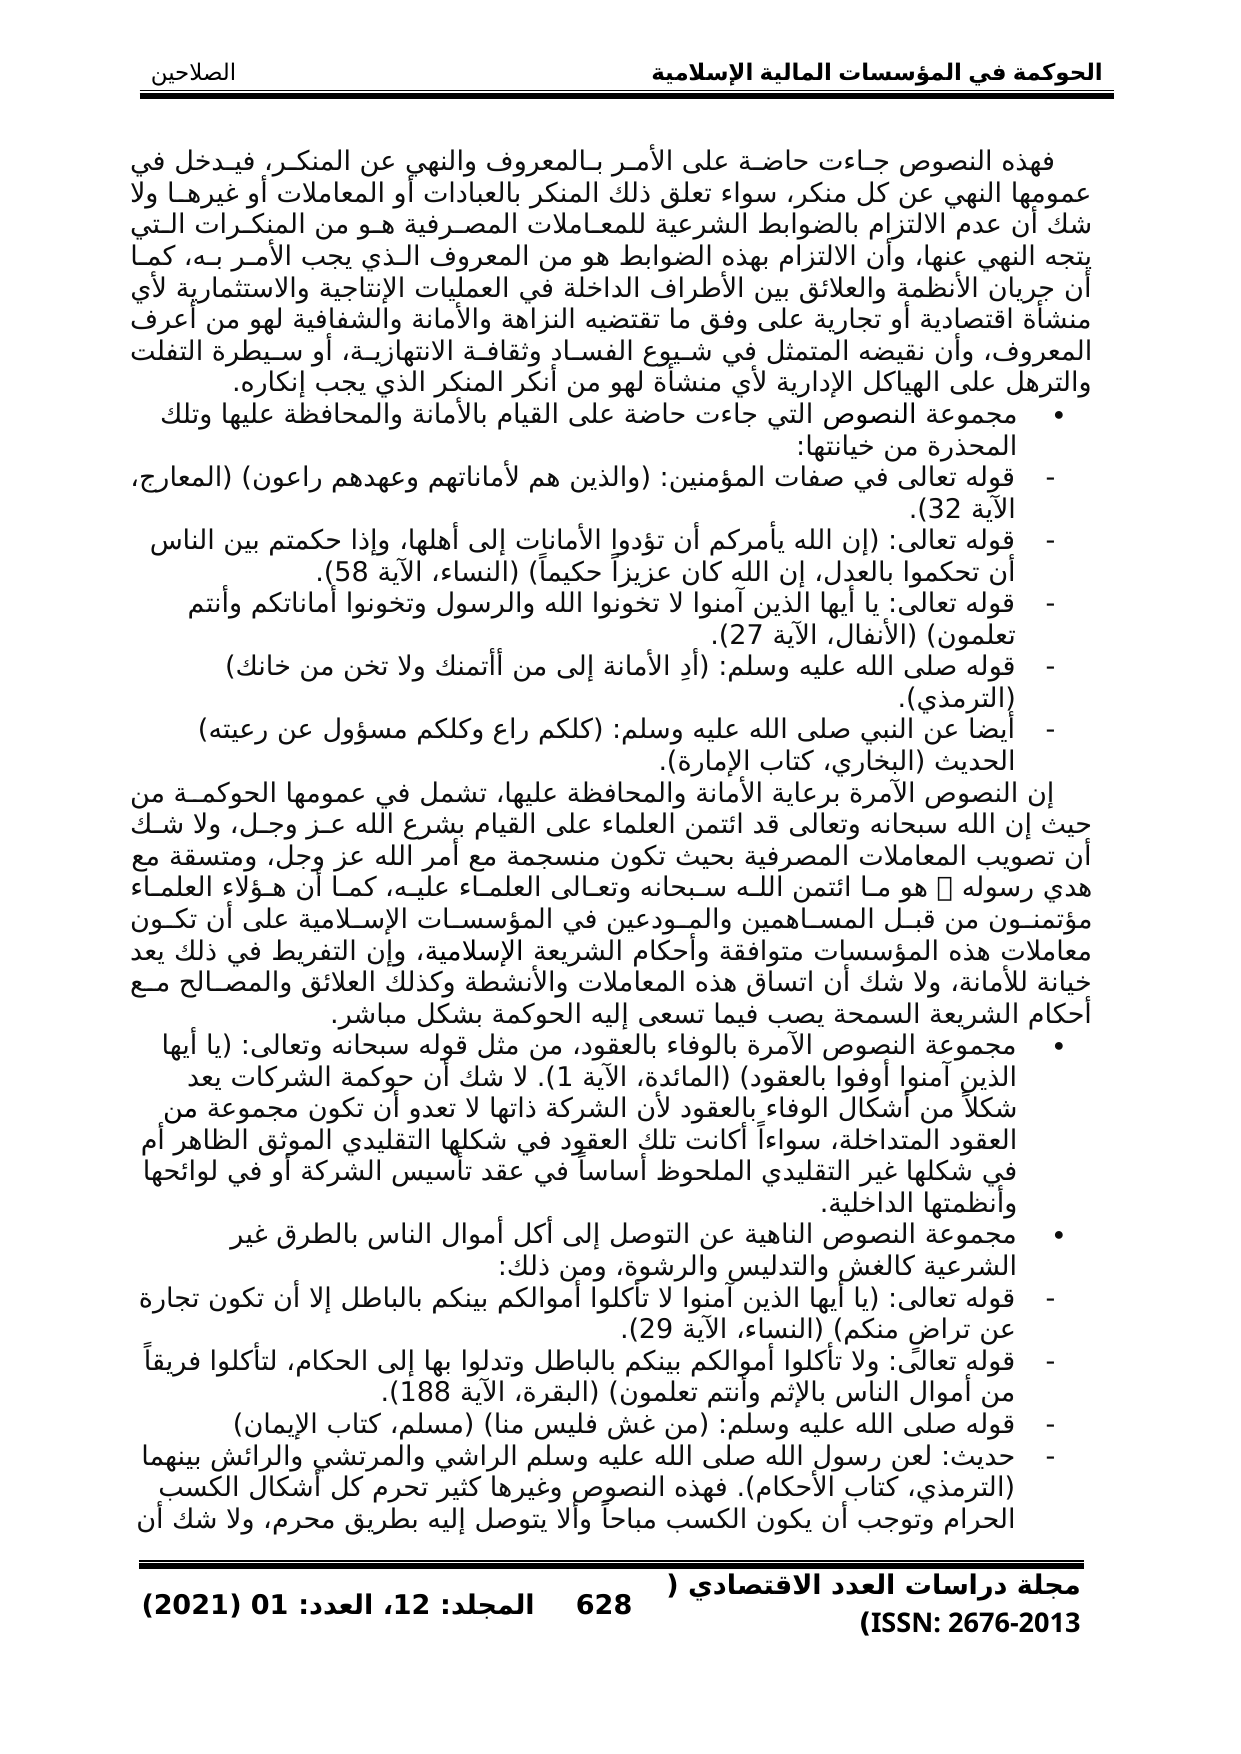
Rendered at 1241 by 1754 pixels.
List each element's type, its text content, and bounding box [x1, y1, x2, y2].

list قوله تعالى: يا أيها الذين آمنوا لا تخونوا الله والرسول وتخونوا أماناتكم وأنتم تعلمون) (الأنفال، الآية 27). [130, 588, 1045, 651]
list أيضا عن النبي صلى الله عليه وسلم: (كلكم راع وكلكم مسؤول عن رعيته) الحديث (البخاري، كتاب الإمارة). [130, 714, 1045, 777]
list مجموعة النصوص الناهية عن التوصل إلى أكل أموال الناس بالطرق غير الشرعية كالغش والتدليس والرشوة، ومن ذلك: [130, 1219, 1055, 1282]
list قوله صلى الله عليه وسلم: (أدِ الأمانة إلى من أأتمنك ولا تخن من خانك) (الترمذي). [130, 651, 1045, 714]
list مجموعة النصوص التي جاءت حاضة على القيام بالأمانة والمحافظة عليها وتلك المحذرة من خيانتها: [130, 398, 1055, 461]
list قوله تعالى: (إن الله يأمركم أن تؤدوا الأمانات إلى أهلها، وإذا حكمتم بين الناس أن تحكموا بالعدل، إن الله كان عزيزاً حكيماً) (النساء، الآية 58). [130, 524, 1045, 588]
list قوله تعالى: (يا أيها الذين آمنوا لا تأكلوا أموالكم بينكم بالباطل إلا أن تكون تجارة عن تراضٍ منكم) (النساء، الآية 29). [130, 1282, 1045, 1345]
list قوله صلى الله عليه وسلم: (من غش فليس منا) (مسلم، كتاب الإيمان) [130, 1408, 1045, 1440]
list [130, 1440, 1045, 1534]
text إن النصوص الآمرة برعاية الأمانة والمحافظة عليها، تشمل في عمومها الحوكمة من حيث إن الله سبحانه وتعالى قد ائتمن العلماء على القيام بشرع الله عز وجل، ولا شك أن تصويب المعاملات المصرفية بحيث تكون منسجمة مع أمر الله عز وجل، ومتسقة مع هدي رسوله هو ما ائتمن الله سبحانه وتعالى العلماء عليه، كما أن هؤلاء العلماء مؤتمنون من قبل المساهمين والمودعين في المؤسسات الإسلامية على أن تكون معاملات هذه المؤسسات متوافقة وأحكام الشريعة الإسلامية، وإن التفريط في ذلك يعد خيانة للأمانة، ولا شك أن اتساق هذه المعاملات والأنشطة وكذلك العلائق والمصالح مع أحكام الشريعة السمحة يصب فيما تسعى إليه الحوكمة بشكل مباشر. [130, 777, 1092, 1029]
text فهذه النصوص جاءت حاضة على الأمر بالمعروف والنهي عن المنكر، فيدخل في عمومها النهي عن كل منكر، سواء تعلق ذلك المنكر بالعبادات أو المعاملات أو غيرها ولا شك أن عدم الالتزام بالضوابط الشرعية للمعاملات المصرفية هو من المنكرات التي يتجه النهي عنها، وأن الالتزام بهذه الضوابط هو من المعروف الذي يجب الأمر به، كما أن جريان الأنظمة والعلائق بين الأطراف الداخلة في العمليات الإنتاجية والاستثمارية لأي منشأة اقتصادية أو تجارية على وفق ما تقتضيه النزاهة والأمانة والشفافية لهو من أعرف المعروف، وأن نقيضه المتمثل في شيوع الفساد وثقافة الانتهازية، أو سيطرة التفلت والترهل على الهياكل الإدارية لأي منشأة لهو من أنكر المنكر الذي يجب إنكاره. [130, 146, 1092, 398]
list قوله تعالى في صفات المؤمنين: (والذين هم لأماناتهم وعهدهم راعون) (المعارج، الآية 32). [130, 461, 1045, 524]
list قوله تعالى: ولا تأكلوا أموالكم بينكم بالباطل وتدلوا بها إلى الحكام، لتأكلوا فريقاً من أموال الناس بالإثم وأنتم تعلمون) (البقرة، الآية 188). [130, 1345, 1045, 1408]
list مجموعة النصوص الآمرة بالوفاء بالعقود، من مثل قوله سبحانه وتعالى: (يا أيها الذين آمنوا أوفوا بالعقود) (المائدة، الآية 1). لا شك أن حوكمة الشركات يعد شكلاً من أشكال الوفاء بالعقود لأن الشركة ذاتها لا تعدو أن تكون مجموعة من العقود المتداخلة، سواءاً أكانت تلك العقود في شكلها التقليدي الموثق الظاهر أم في شكلها غير التقليدي الملحوظ أساساً في عقد تأسيس الشركة أو في لوائحها وأنظمتها الداخلية. [130, 1029, 1055, 1219]
